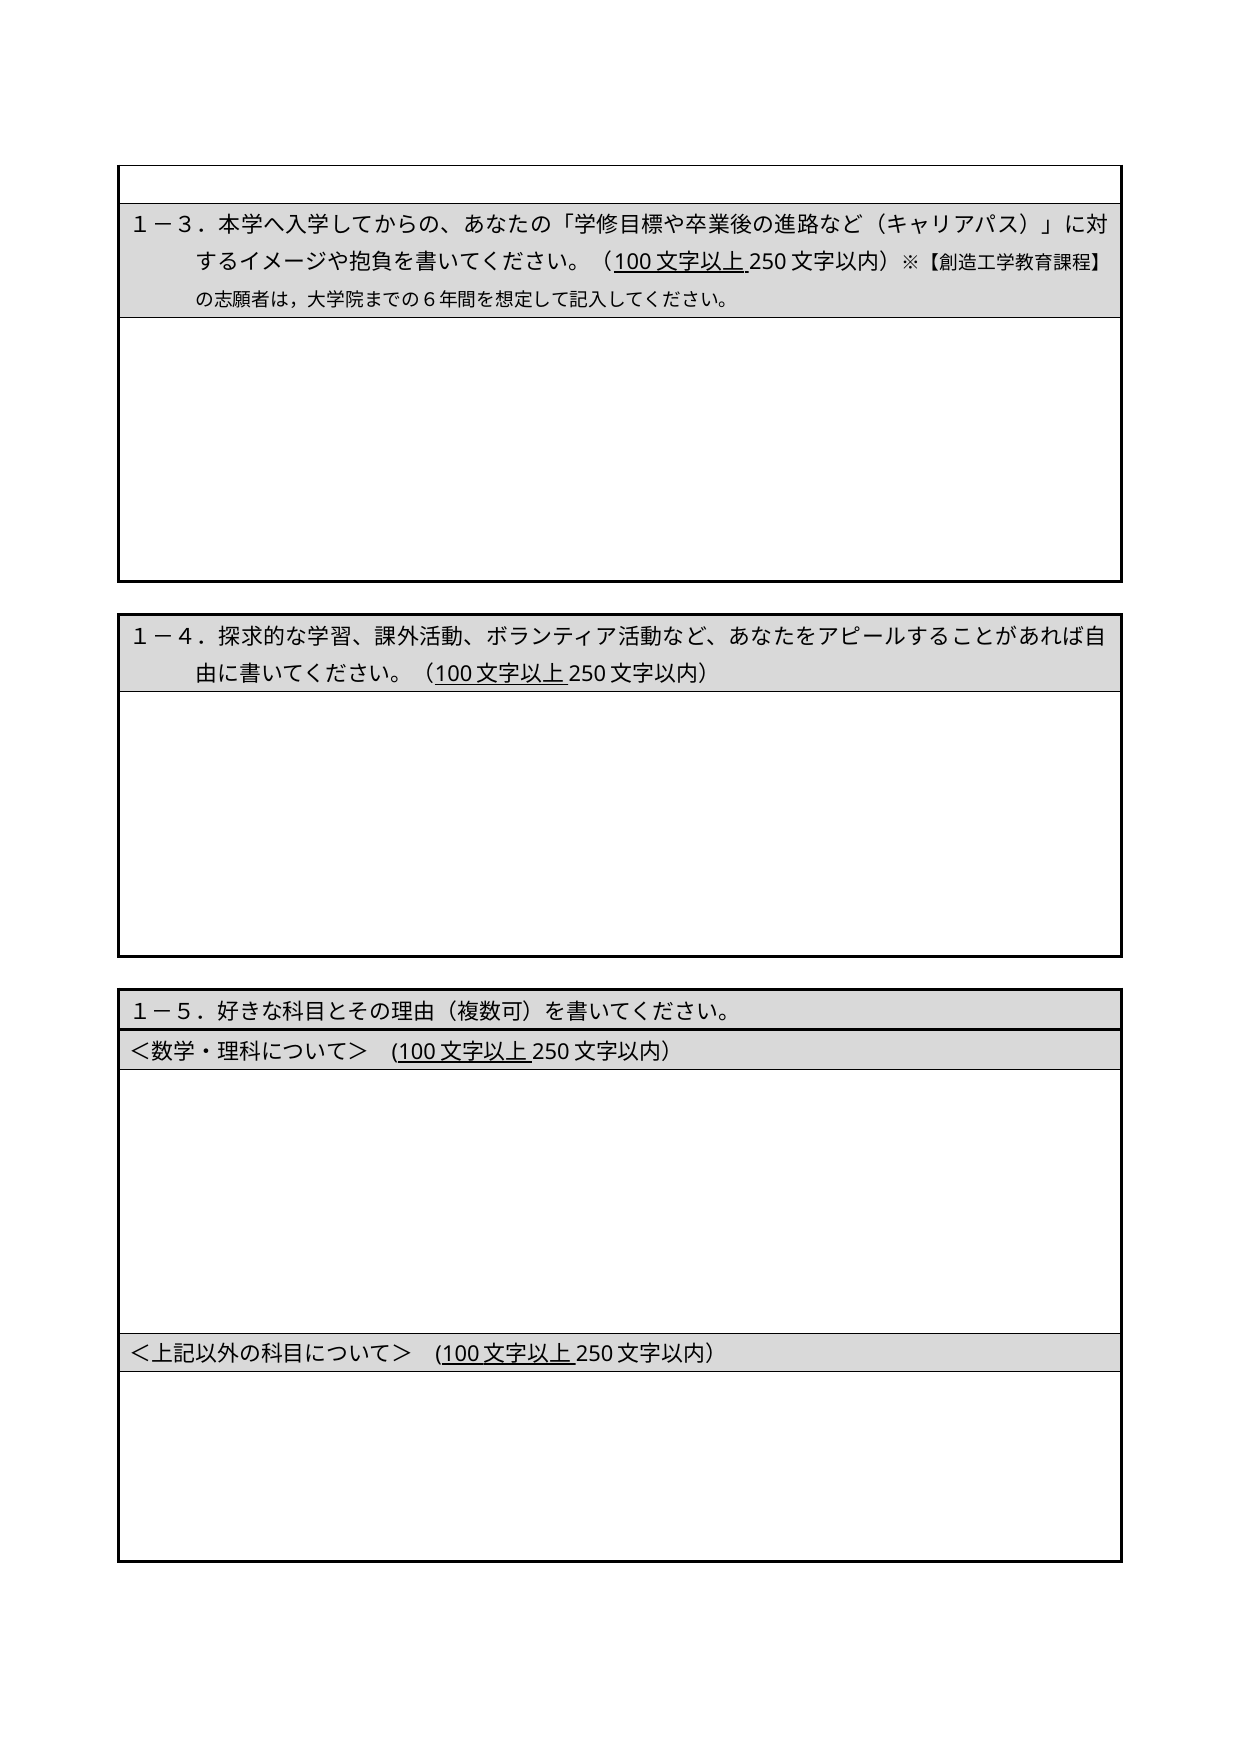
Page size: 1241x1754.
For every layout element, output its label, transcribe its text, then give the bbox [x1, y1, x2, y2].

table_cell ＜数学・理科について＞ (100文字以上250文字以内） [120, 1031, 1120, 1069]
table_cell [120, 1070, 1120, 1332]
table_cell [120, 166, 1120, 203]
table_header １－４．探求的な学習、課外活動、ボランティア活動など、あなたをアピールすることがあれば自由に書いてください。（100文字以上250文字以内） [120, 616, 1120, 691]
table_cell [120, 318, 1120, 580]
table_cell １－３．本学へ入学してからの、あなたの「学修目標や卒業後の進路など（キャリアパス）」に対するイメージや抱負を書いてください。（100文字以上250文字以内）※【創造工学教育課程】の志願者は，大学院までの６年間を想定して記入してください。 [120, 204, 1120, 317]
table_header １－５．好きな科目とその理由（複数可）を書いてください。 [120, 991, 1120, 1028]
table_cell ＜上記以外の科目について＞ (100文字以上250文字以内） [120, 1334, 1120, 1371]
table_cell [120, 692, 1120, 955]
table_cell [120, 1372, 1120, 1559]
